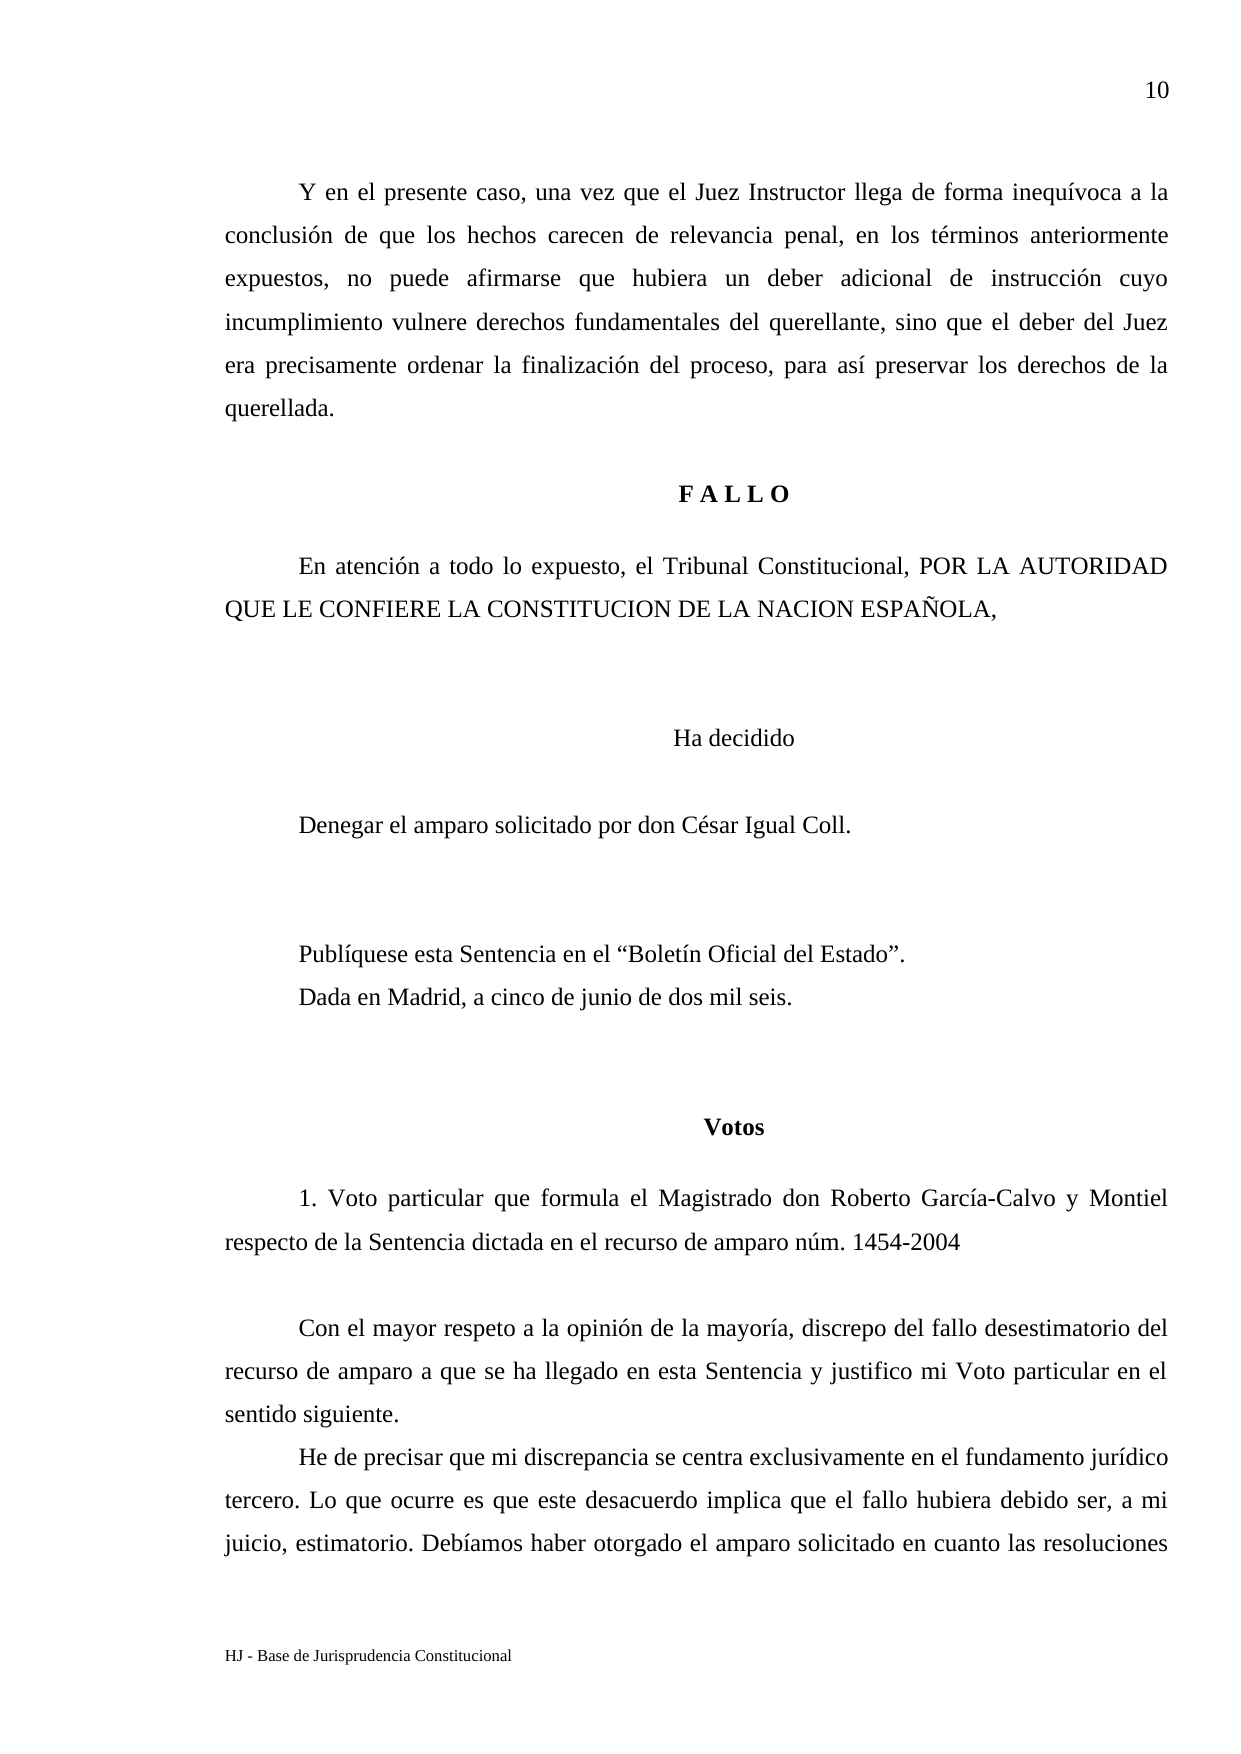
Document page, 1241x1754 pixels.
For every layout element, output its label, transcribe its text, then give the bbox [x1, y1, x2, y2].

text Dada en Madrid, a cinco de junio de dos mil seis. [224, 982, 1169, 1011]
text En atención a todo lo expuesto, el Tribunal Constitucional, POR LA AUTORIDAD QUE LE CONFIERE LA CONSTITUCION DE LA NACION ESPAÑOLA, [224, 551, 1169, 623]
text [224, 1442, 1169, 1557]
text Denegar el amparo solicitado por don César Igual Coll. [224, 810, 1169, 838]
text 1. Voto particular que formula el Magistrado don Roberto García-Calvo y Montiel respecto de la Sentencia dictada en el recurso de amparo núm. 1454-2004 [224, 1183, 1169, 1255]
text Ha decidido [224, 723, 1169, 752]
text Publíquese esta Sentencia en el “Boletín Oficial del Estado”. [224, 939, 1169, 968]
subtitle Votos [224, 1112, 1169, 1140]
subtitle F A L L O [224, 479, 1169, 508]
text Y en el presente caso, una vez que el Juez Instructor llega de forma inequívoca a la conclusión de que los hechos carecen de relevancia penal, en los términos anteriormente expuestos, no puede afirmarse que hubiera un deber adicional de instrucción cuyo incumplimiento vulnere derechos fundamentales del querellante, sino que el deber del Juez era precisamente ordenar la finalización del proceso, para así preservar los derechos de la querellada. [224, 177, 1169, 422]
text Con el mayor respeto a la opinión de la mayoría, discrepo del fallo desestimatorio del recurso de amparo a que se ha llegado en esta Sentencia y justifico mi Voto particular en el sentido siguiente. [224, 1313, 1169, 1428]
